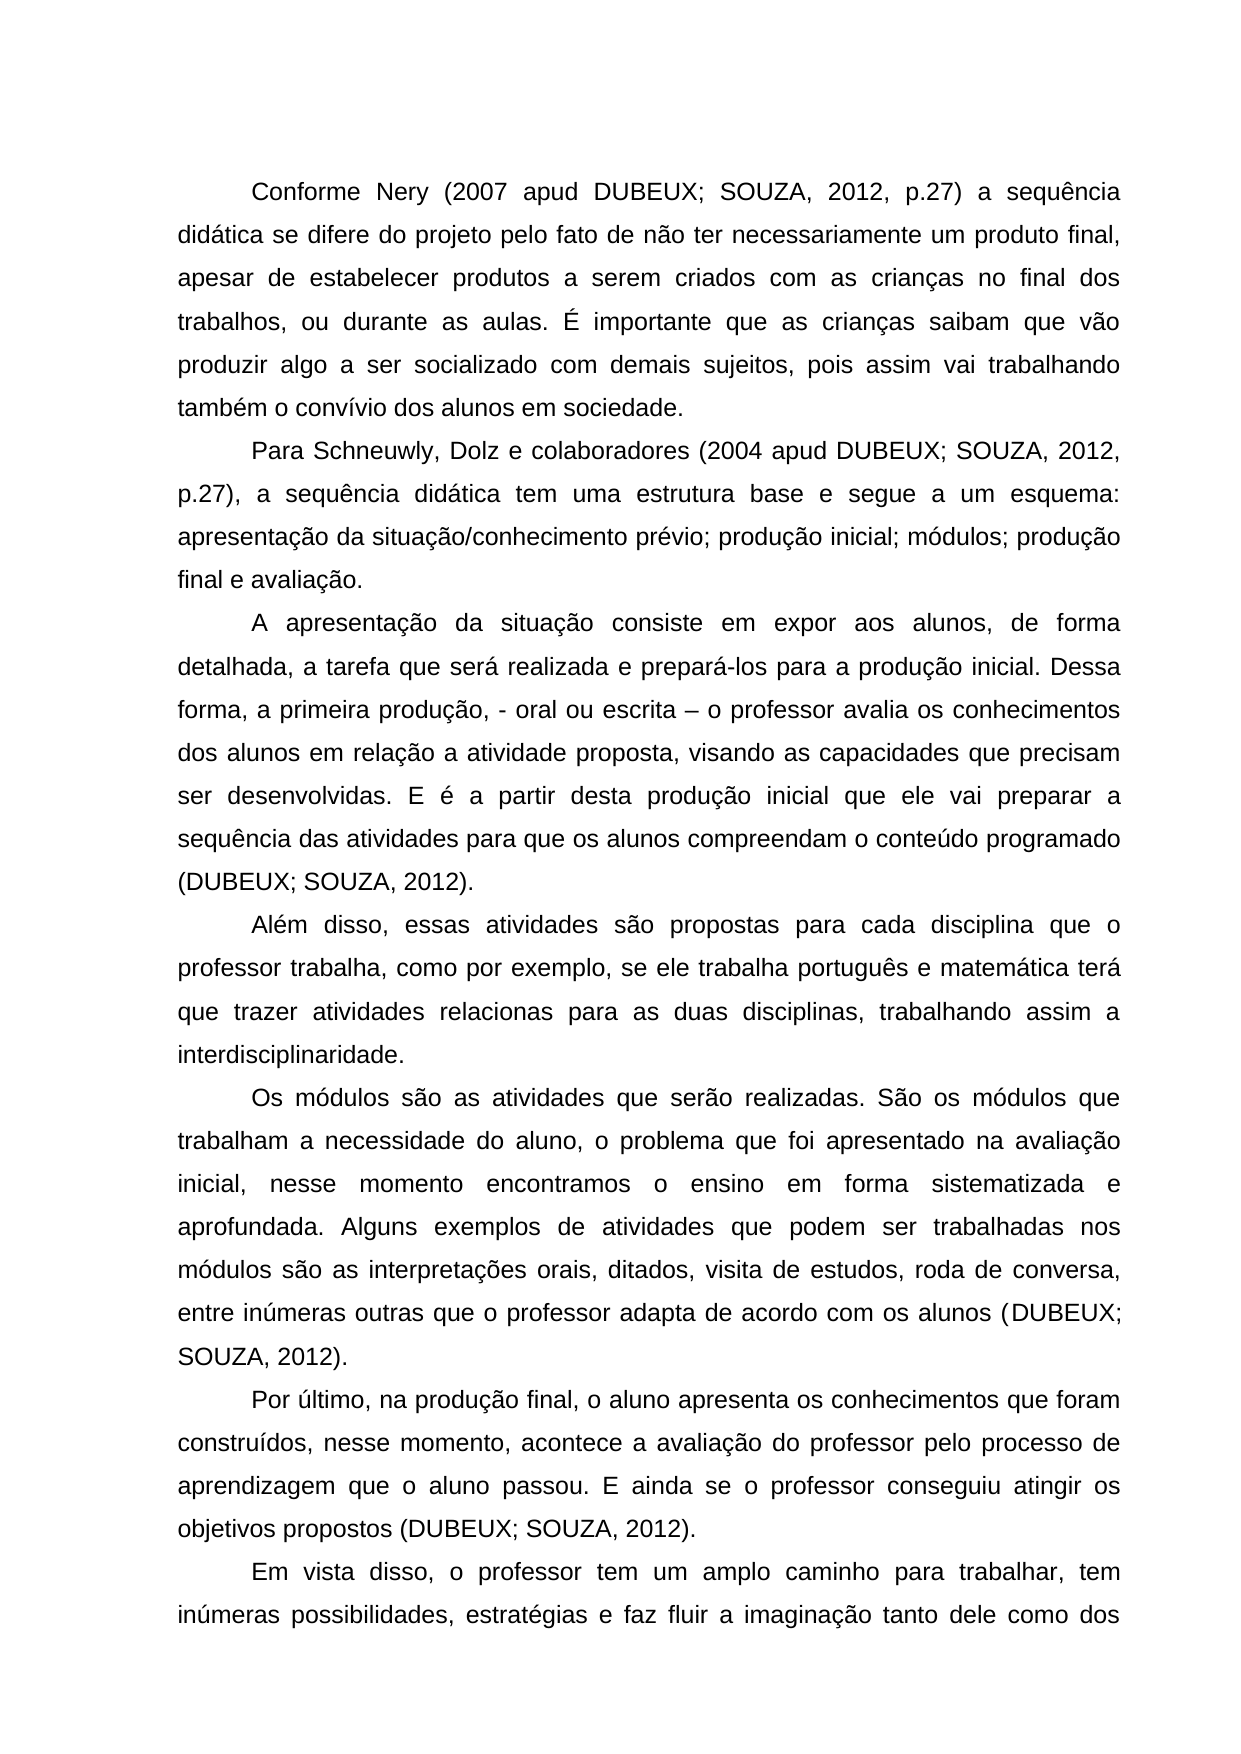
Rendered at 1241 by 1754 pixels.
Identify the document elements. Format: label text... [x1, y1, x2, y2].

text Para Schneuwly, Dolz e colaboradores (2004 apud DUBEUX; SOUZA, 2012, p.27), a sequência didática tem uma estrutura base e segue a um esquema: apresentação da situação/conhecimento prévio; produção inicial; módulos; produção final e avaliação. [177, 436, 1122, 594]
text Além disso, essas atividades são propostas para cada disciplina que o professor trabalha, como por exemplo, se ele trabalha português e matemática terá que trazer atividades relacionas para as duas disciplinas, trabalhando assim a interdisciplinaridade. [177, 910, 1122, 1068]
text A apresentação da situação consiste em expor aos alunos, de forma detalhada, a tarefa que será realizada e prepará-los para a produção inicial. Dessa forma, a primeira produção, - oral ou escrita – o professor avalia os conhecimentos dos alunos em relação a atividade proposta, visando as capacidades que precisam ser desenvolvidas. E é a partir desta produção inicial que ele vai preparar a sequência das atividades para que os alunos compreendam o conteúdo programado (DUBEUX; SOUZA, 2012). [177, 608, 1122, 896]
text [177, 1557, 1122, 1629]
text Os módulos são as atividades que serão realizadas. São os módulos que trabalham a necessidade do aluno, o problema que foi apresentado na avaliação inicial, nesse momento encontramos o ensino em forma sistematizada e aprofundada. Alguns exemplos de atividades que podem ser trabalhadas nos módulos são as interpretações orais, ditados, visita de estudos, roda de conversa, entre inúmeras outras que o professor adapta de acordo com os alunos (DUBEUX; SOUZA, 2012). [177, 1083, 1122, 1370]
text Por último, na produção final, o aluno apresenta os conhecimentos que foram construídos, nesse momento, acontece a avaliação do professor pelo processo de aprendizagem que o aluno passou. E ainda se o professor conseguiu atingir os objetivos propostos (DUBEUX; SOUZA, 2012). [177, 1385, 1122, 1543]
text Conforme Nery (2007 apud DUBEUX; SOUZA, 2012, p.27) a sequência didática se difere do projeto pelo fato de não ter necessariamente um produto final, apesar de estabelecer produtos a serem criados com as crianças no final dos trabalhos, ou durante as aulas. É importante que as crianças saibam que vão produzir algo a ser socializado com demais sujeitos, pois assim vai trabalhando também o convívio dos alunos em sociedade. [177, 177, 1122, 422]
